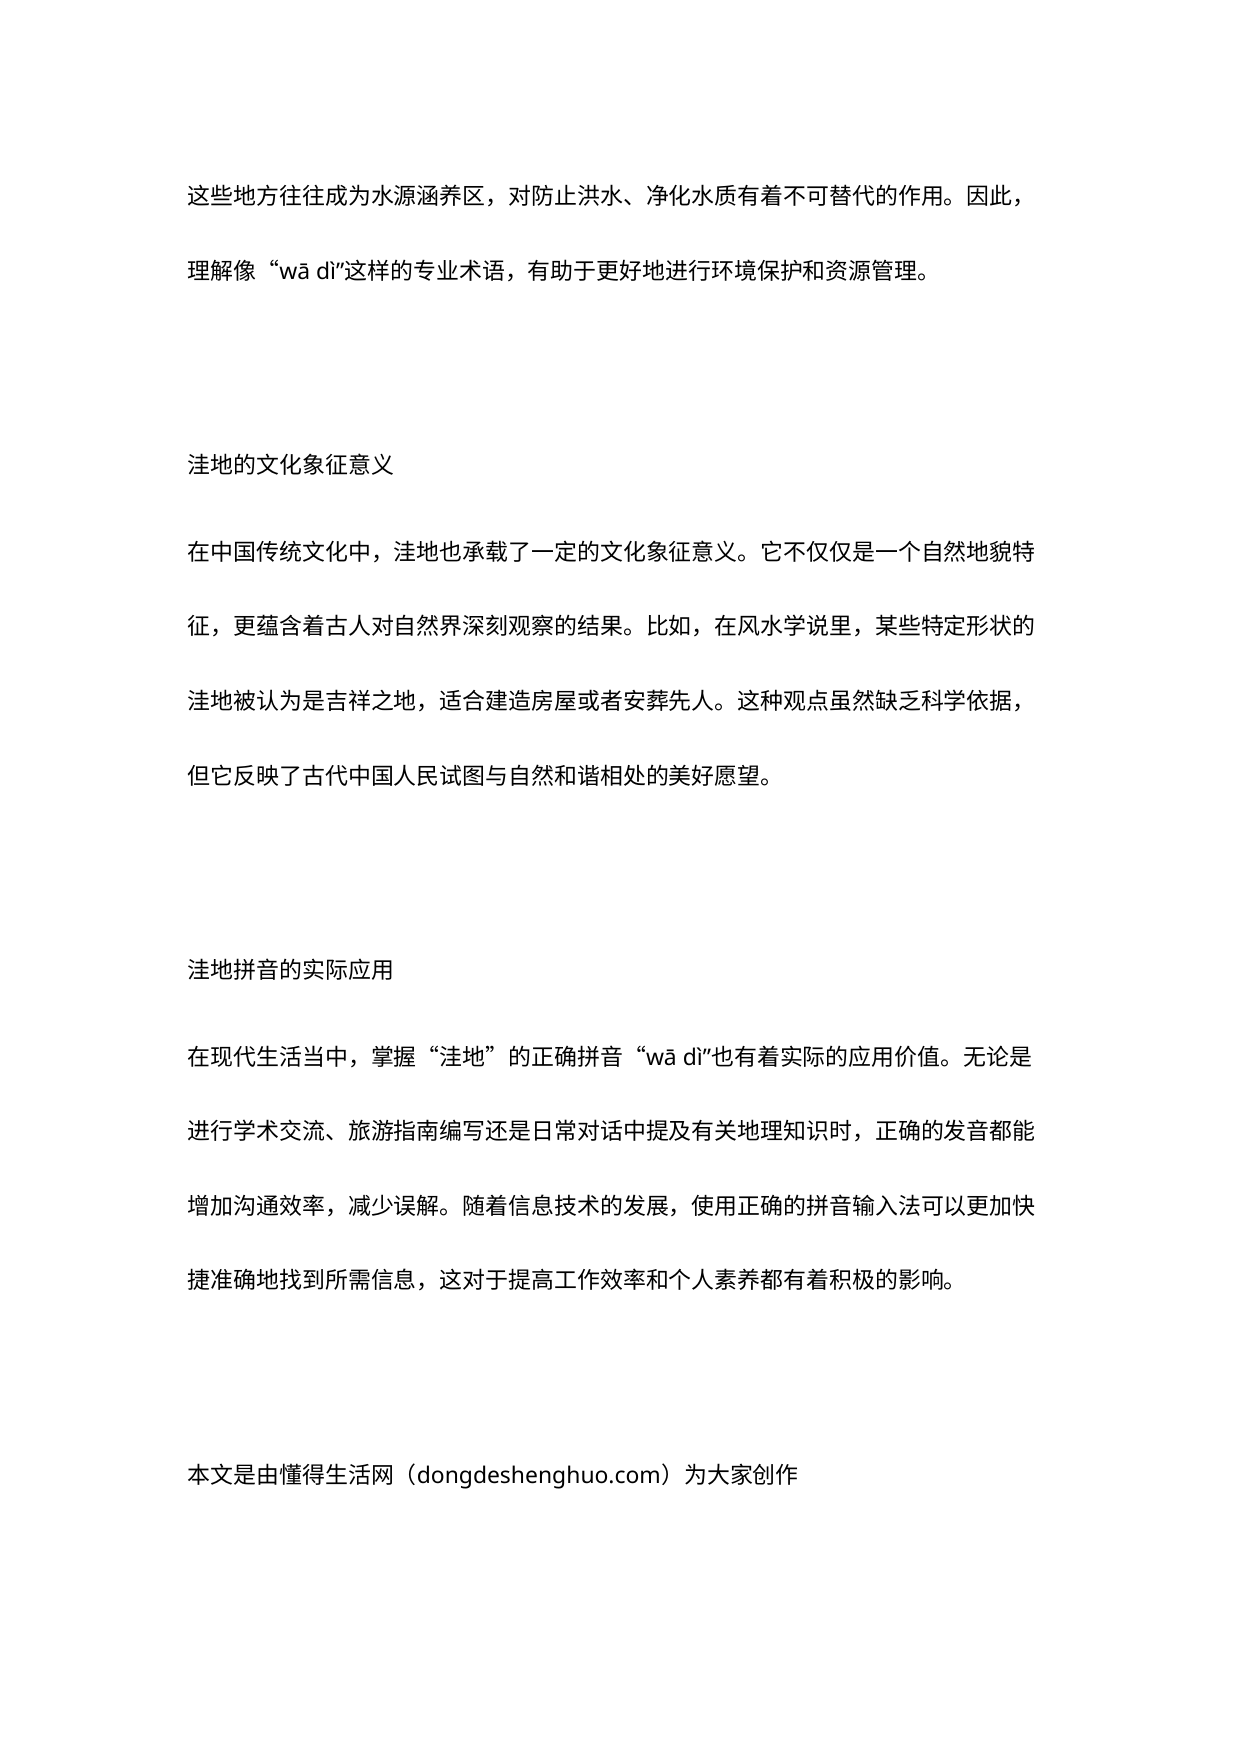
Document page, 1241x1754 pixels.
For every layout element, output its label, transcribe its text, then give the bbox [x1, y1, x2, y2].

text 本文是由懂得生活网（dongdeshenghuo.com）为大家创作 [187, 1441, 1053, 1506]
text 洼地的文化象征意义 [187, 431, 1053, 496]
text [187, 162, 1053, 302]
text 在现代生活当中，掌握“洼地”的正确拼音“wā dì”也有着实际的应用价值。无论是进行学术交流、旅游指南编写还是日常对话中提及有关地理知识时，正确的发音都能增加沟通效率，减少误解。随着信息技术的发展，使用正确的拼音输入法可以更加快捷准确地找到所需信息，这对于提高工作效率和个人素养都有着积极的影响。 [187, 1022, 1053, 1312]
text 在中国传统文化中，洼地也承载了一定的文化象征意义。它不仅仅是一个自然地貌特征，更蕴含着古人对自然界深刻观察的结果。比如，在风水学说里，某些特定形状的洼地被认为是吉祥之地，适合建造房屋或者安葬先人。这种观点虽然缺乏科学依据，但它反映了古代中国人民试图与自然和谐相处的美好愿望。 [187, 518, 1053, 807]
text 洼地拼音的实际应用 [187, 936, 1053, 1001]
